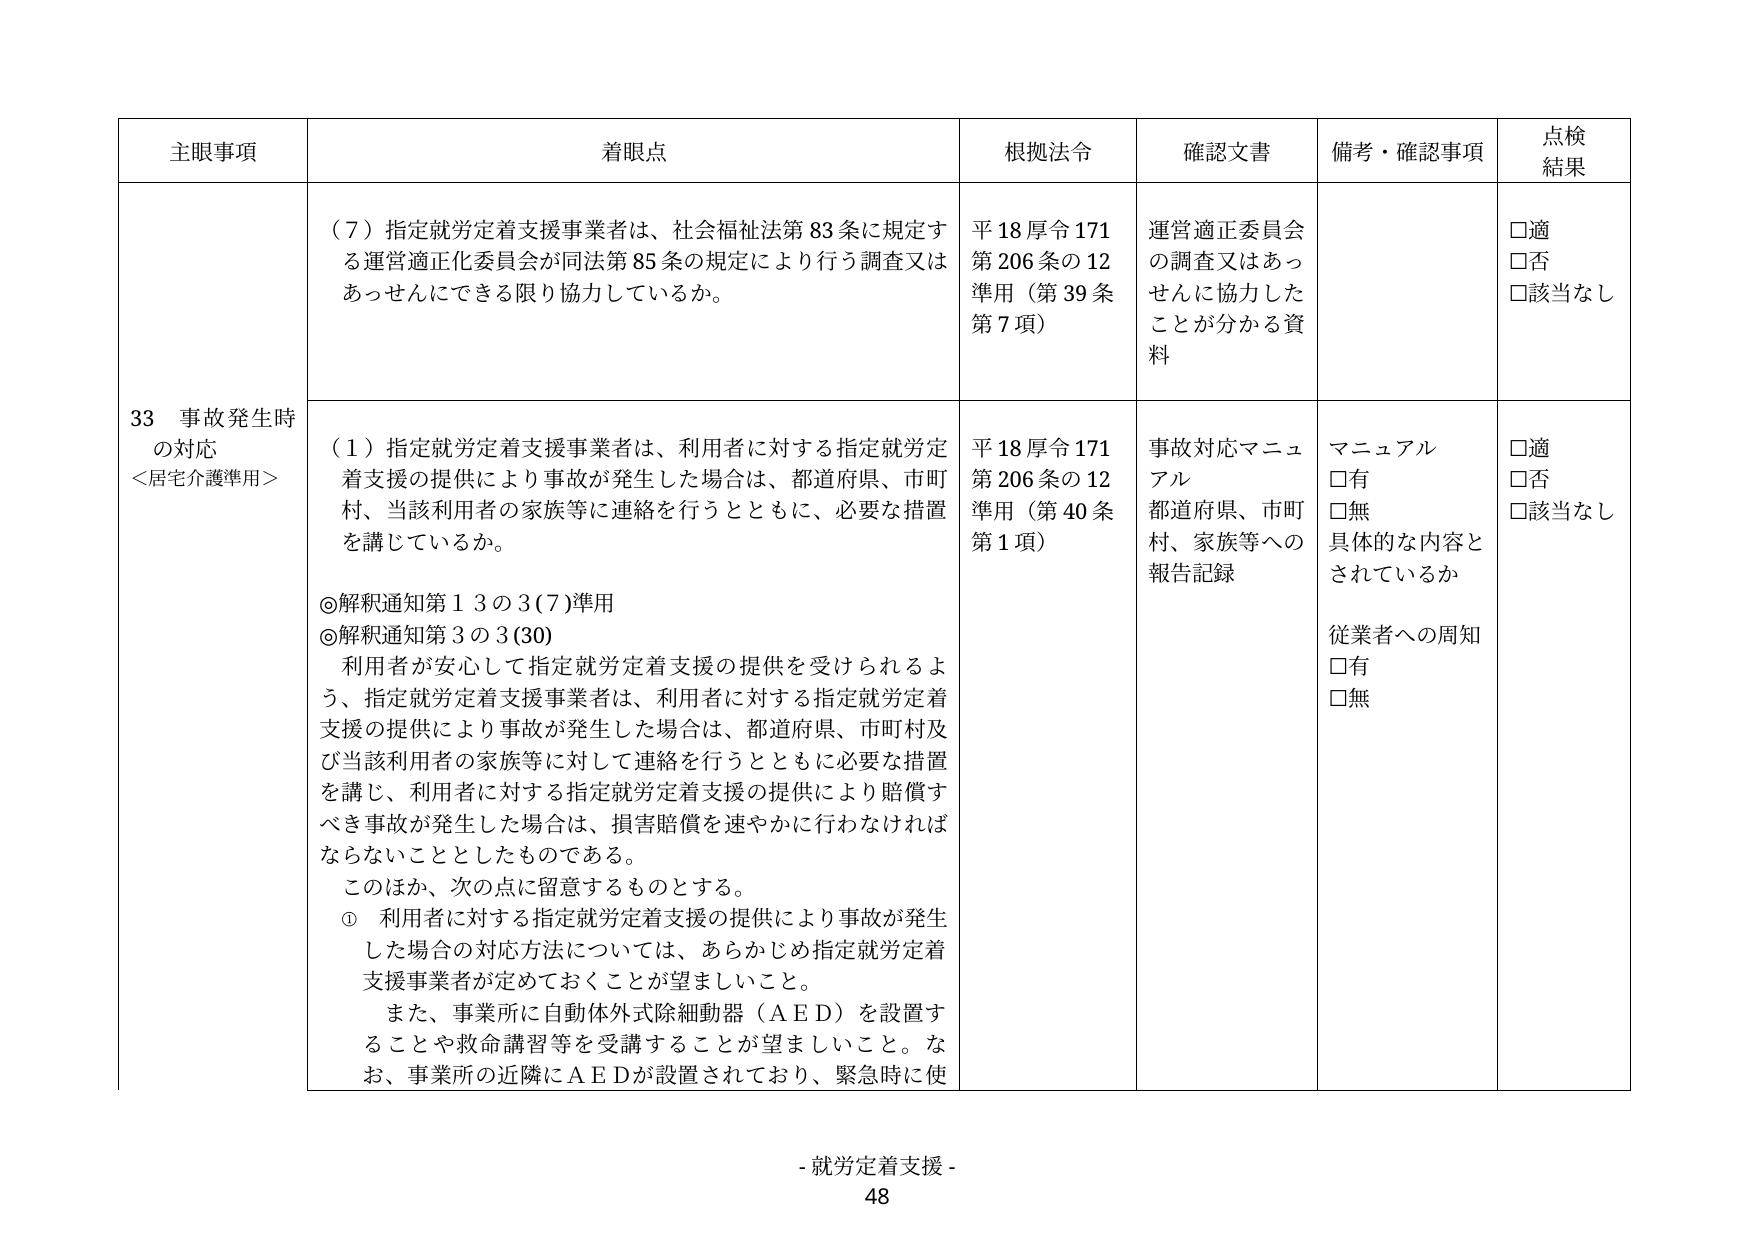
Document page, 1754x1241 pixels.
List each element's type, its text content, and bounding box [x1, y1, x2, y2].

table_header 点検 結果 [1498, 119, 1630, 182]
table_cell 適 否 該当なし [1498, 401, 1630, 1090]
table_header 確認文書 [1137, 119, 1317, 182]
table_cell 平18厚令171 第206条の12 準用（第39条 第7項） [960, 183, 1136, 400]
table_header 主眼事項 [119, 119, 307, 182]
table_header 備考・確認事項 [1318, 119, 1497, 182]
table_cell マニュアル 有 無 具体的な内容とされているか 従業者への周知 有 無 [1318, 401, 1497, 1090]
table_cell 運営適正委員会の調査又はあっせんに協力したことが分かる資料 [1137, 183, 1317, 400]
table_cell 適 否 該当なし [1498, 183, 1630, 400]
table_cell （７）指定就労定着支援事業者は、社会福祉法第83条に規定する運営適正化委員会が同法第85条の規定により行う調査又はあっせんにできる限り協力しているか。 [308, 183, 959, 400]
table_cell 33 事故発生時の対応 ＜居宅介護準用＞ [119, 400, 307, 1090]
table_cell 事故対応マニュアル 都道府県、市町村、家族等への報告記録 [1137, 401, 1317, 1090]
table_header 着眼点 [308, 119, 959, 182]
table_cell [119, 183, 307, 400]
table_cell 平18厚令171 第206条の12 準用（第40条 第1項） [960, 401, 1136, 1090]
table_cell [1318, 183, 1497, 400]
table_header 根拠法令 [960, 119, 1136, 182]
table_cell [308, 401, 959, 1090]
